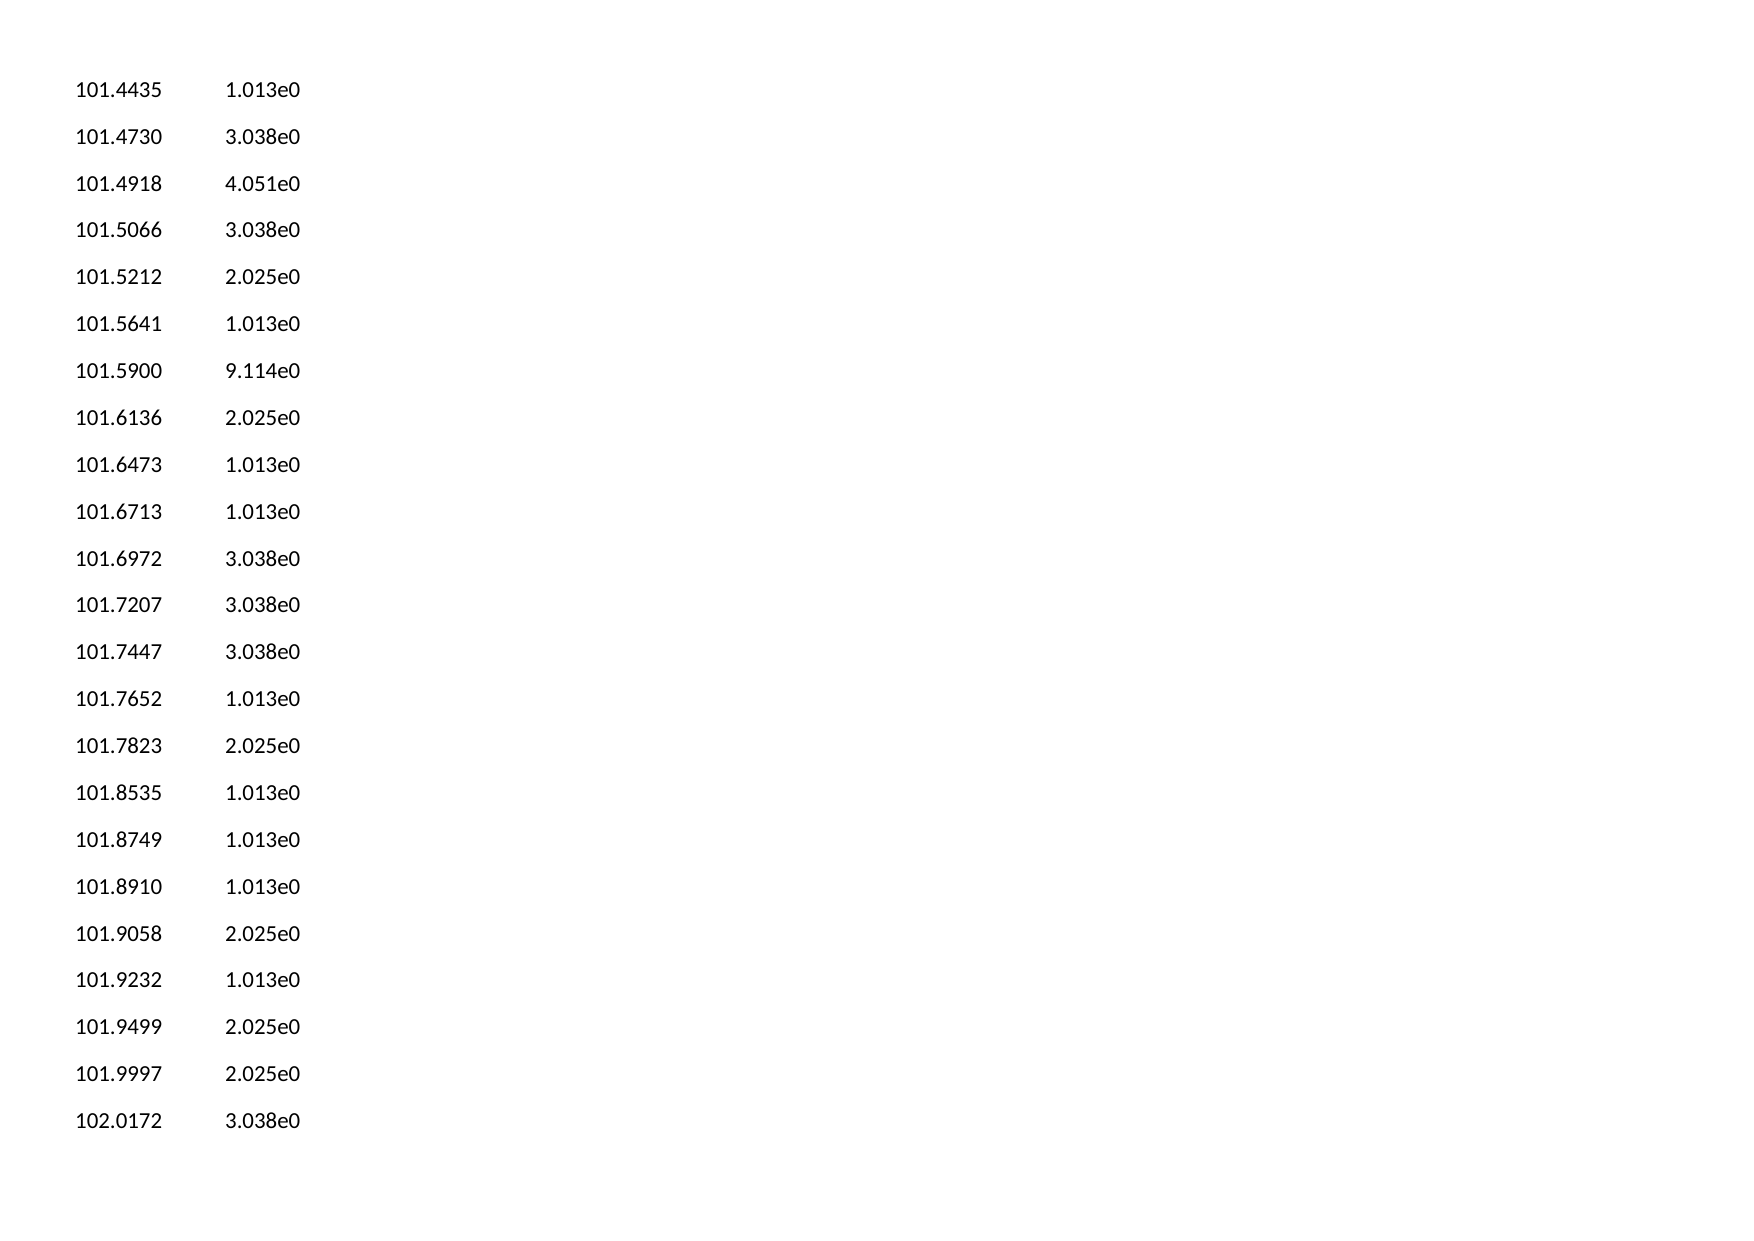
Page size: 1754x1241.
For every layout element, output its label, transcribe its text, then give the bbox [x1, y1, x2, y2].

text 101.5641 1.013e0 [75, 309, 1679, 337]
text 101.6713 1.013e0 [75, 497, 1679, 525]
text 102.0172 3.038e0 [75, 1106, 1679, 1134]
text 101.6136 2.025e0 [75, 403, 1679, 431]
text 101.4918 4.051e0 [75, 169, 1679, 197]
text 101.5900 9.114e0 [75, 356, 1679, 384]
text 101.6473 1.013e0 [75, 450, 1679, 478]
text 101.6972 3.038e0 [75, 544, 1679, 572]
text 101.8749 1.013e0 [75, 825, 1679, 853]
text 101.7447 3.038e0 [75, 637, 1679, 666]
text 101.9997 2.025e0 [75, 1059, 1679, 1087]
text 101.4730 3.038e0 [75, 122, 1679, 150]
text 101.7823 2.025e0 [75, 731, 1679, 759]
text 101.8535 1.013e0 [75, 778, 1679, 806]
text 101.5066 3.038e0 [75, 216, 1679, 244]
text 101.9058 2.025e0 [75, 919, 1679, 947]
text 101.9499 2.025e0 [75, 1012, 1679, 1041]
text 101.9232 1.013e0 [75, 966, 1679, 994]
text 101.4435 1.013e0 [75, 75, 1679, 103]
text 101.7652 1.013e0 [75, 684, 1679, 712]
text 101.5212 2.025e0 [75, 262, 1679, 291]
text 101.8910 1.013e0 [75, 872, 1679, 900]
text 101.7207 3.038e0 [75, 591, 1679, 619]
